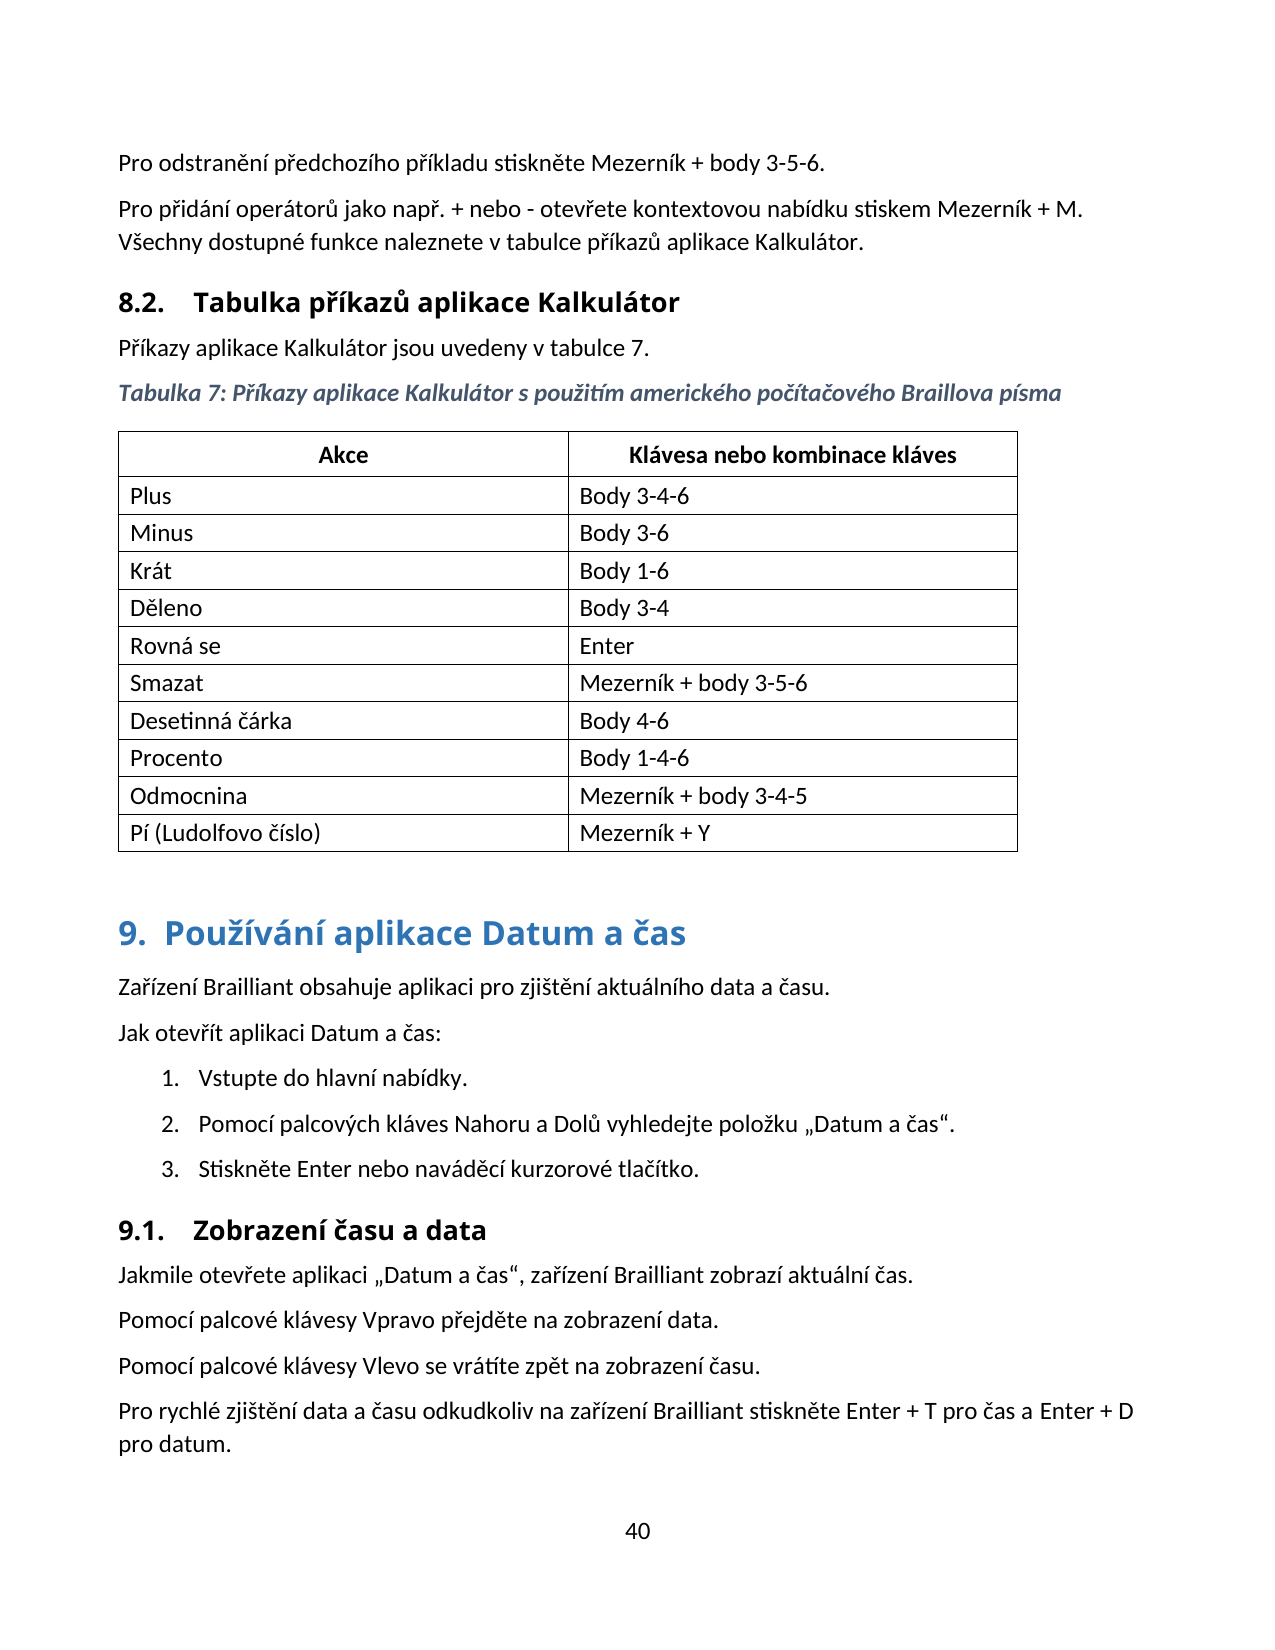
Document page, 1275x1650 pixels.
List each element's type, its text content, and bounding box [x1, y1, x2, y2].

table_header Akce [119, 432, 568, 476]
table_cell Body 1-4-6 [569, 740, 1017, 776]
table_cell Mezerník + body 3-4-5 [569, 777, 1017, 814]
text Zařízení Brailliant obsahuje aplikaci pro zjištění aktuálního data a času. [118, 972, 1157, 1002]
table_cell Body 4-6 [569, 702, 1017, 739]
table_cell Minus [119, 515, 568, 551]
subtitle Zobrazení času a data [118, 1211, 1157, 1248]
list Stiskněte Enter nebo naváděcí kurzorové tlačítko. [161, 1153, 1157, 1184]
text Jakmile otevřete aplikaci „Datum a čas“, zařízení Brailliant zobrazí aktuální čas. [118, 1259, 1157, 1290]
text Jak otevřít aplikaci Datum a čas: [118, 1017, 1157, 1047]
table_cell Body 1-6 [569, 552, 1017, 589]
subtitle Používání aplikace Datum a čas [118, 910, 1157, 956]
table_cell Body 3-4 [569, 590, 1017, 626]
list Vstupte do hlavní nabídky. [161, 1062, 1157, 1093]
table_cell Rovná se [119, 627, 568, 664]
subtitle Tabulka příkazů aplikace Kalkulátor [118, 284, 1157, 321]
list Pomocí palcových kláves Nahoru a Dolů vyhledejte položku „Datum a čas“. [161, 1108, 1157, 1138]
text Tabulka 7: Příkazy aplikace Kalkulátor s použitím amerického počítačového Braillova písma [118, 377, 1157, 408]
table_cell Procento [119, 740, 568, 776]
text Pro odstranění předchozího příkladu stiskněte Mezerník + body 3-5-6. [118, 148, 1157, 178]
table_cell Krát [119, 552, 568, 589]
table_cell Smazat [119, 665, 568, 701]
table_cell Desetinná čárka [119, 702, 568, 739]
text Pro přidání operátorů jako např. + nebo - otevřete kontextovou nabídku stiskem Mezerník + M. Všechny dostupné funkce naleznete v tabulce příkazů aplikace Kalkulátor. [118, 193, 1157, 256]
table_cell Mezerník + body 3-5-6 [569, 665, 1017, 701]
table_header Klávesa nebo kombinace kláves [569, 432, 1017, 476]
table_cell Enter [569, 627, 1017, 664]
table_cell Pí (Ludolfovo číslo) [119, 815, 568, 851]
table_cell Děleno [119, 590, 568, 626]
table_cell Odmocnina [119, 777, 568, 814]
table_cell Body 3-4-6 [569, 477, 1017, 514]
text Pomocí palcové klávesy Vlevo se vrátíte zpět na zobrazení času. [118, 1350, 1157, 1381]
text Příkazy aplikace Kalkulátor jsou uvedeny v tabulce 7. [118, 332, 1157, 362]
table_cell Plus [119, 477, 568, 514]
table_cell Body 3-6 [569, 515, 1017, 551]
text Pomocí palcové klávesy Vpravo přejděte na zobrazení data. [118, 1305, 1157, 1335]
table_cell Mezerník + Y [569, 815, 1017, 851]
text Pro rychlé zjištění data a času odkudkoliv na zařízení Brailliant stiskněte Enter + T pro čas a Enter + D pro datum. [118, 1396, 1157, 1459]
